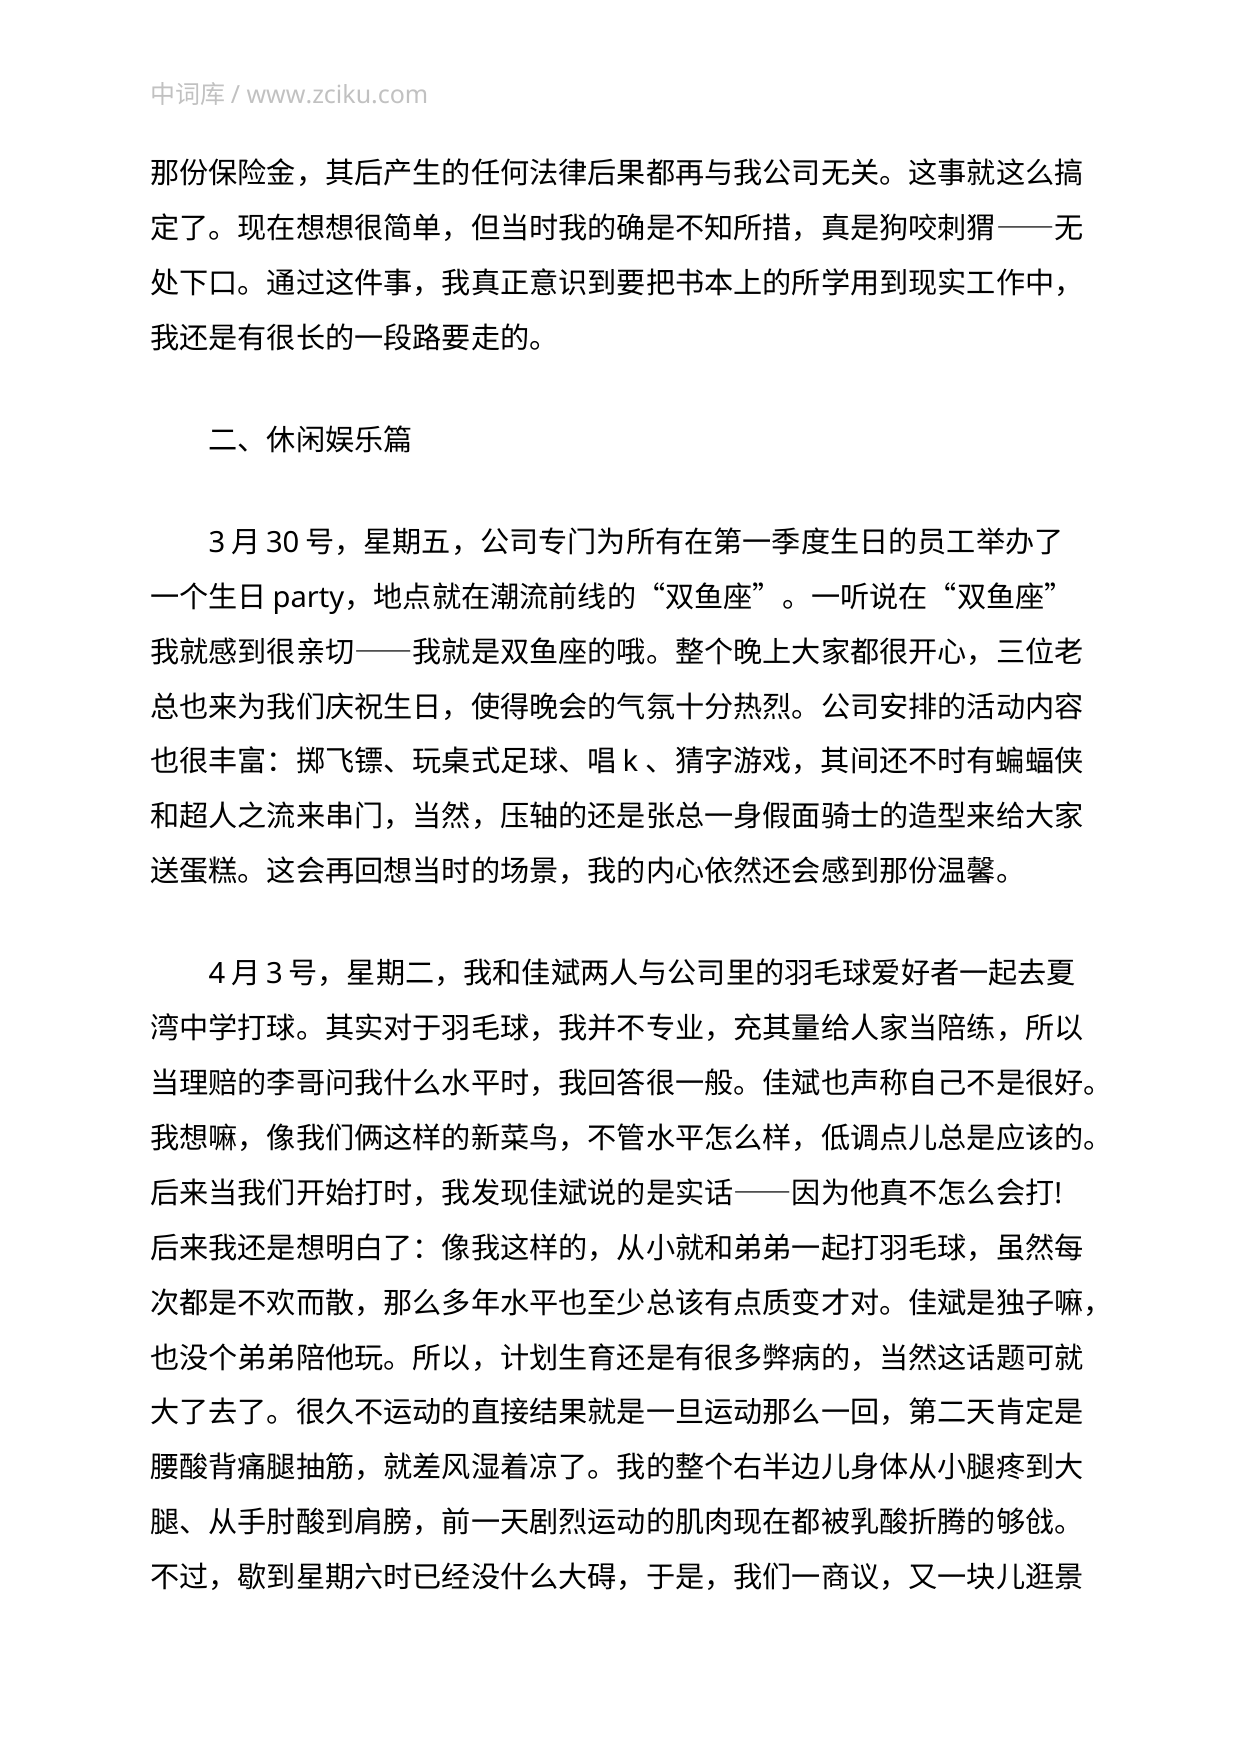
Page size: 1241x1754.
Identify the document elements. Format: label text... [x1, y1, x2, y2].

text 3月30号，星期五，公司专门为所有在第一季度生日的员工举办了一个生日party，地点就在潮流前线的“双鱼座”。一听说在“双鱼座”我就感到很亲切——我就是双鱼座的哦。整个晚上大家都很开心，三位老总也来为我们庆祝生日，使得晚会的气氛十分热烈。公司安排的活动内容也很丰富：掷飞镖、玩桌式足球、唱k 、猜字游戏，其间还不时有蝙蝠侠和超人之流来串门，当然，压轴的还是张总一身假面骑士的造型来给大家送蛋糕。这会再回想当时的场景，我的内心依然还会感到那份温馨。 [150, 518, 1090, 890]
text 二、休闲娱乐篇 [150, 416, 1090, 459]
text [150, 950, 1090, 1596]
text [150, 150, 1090, 357]
